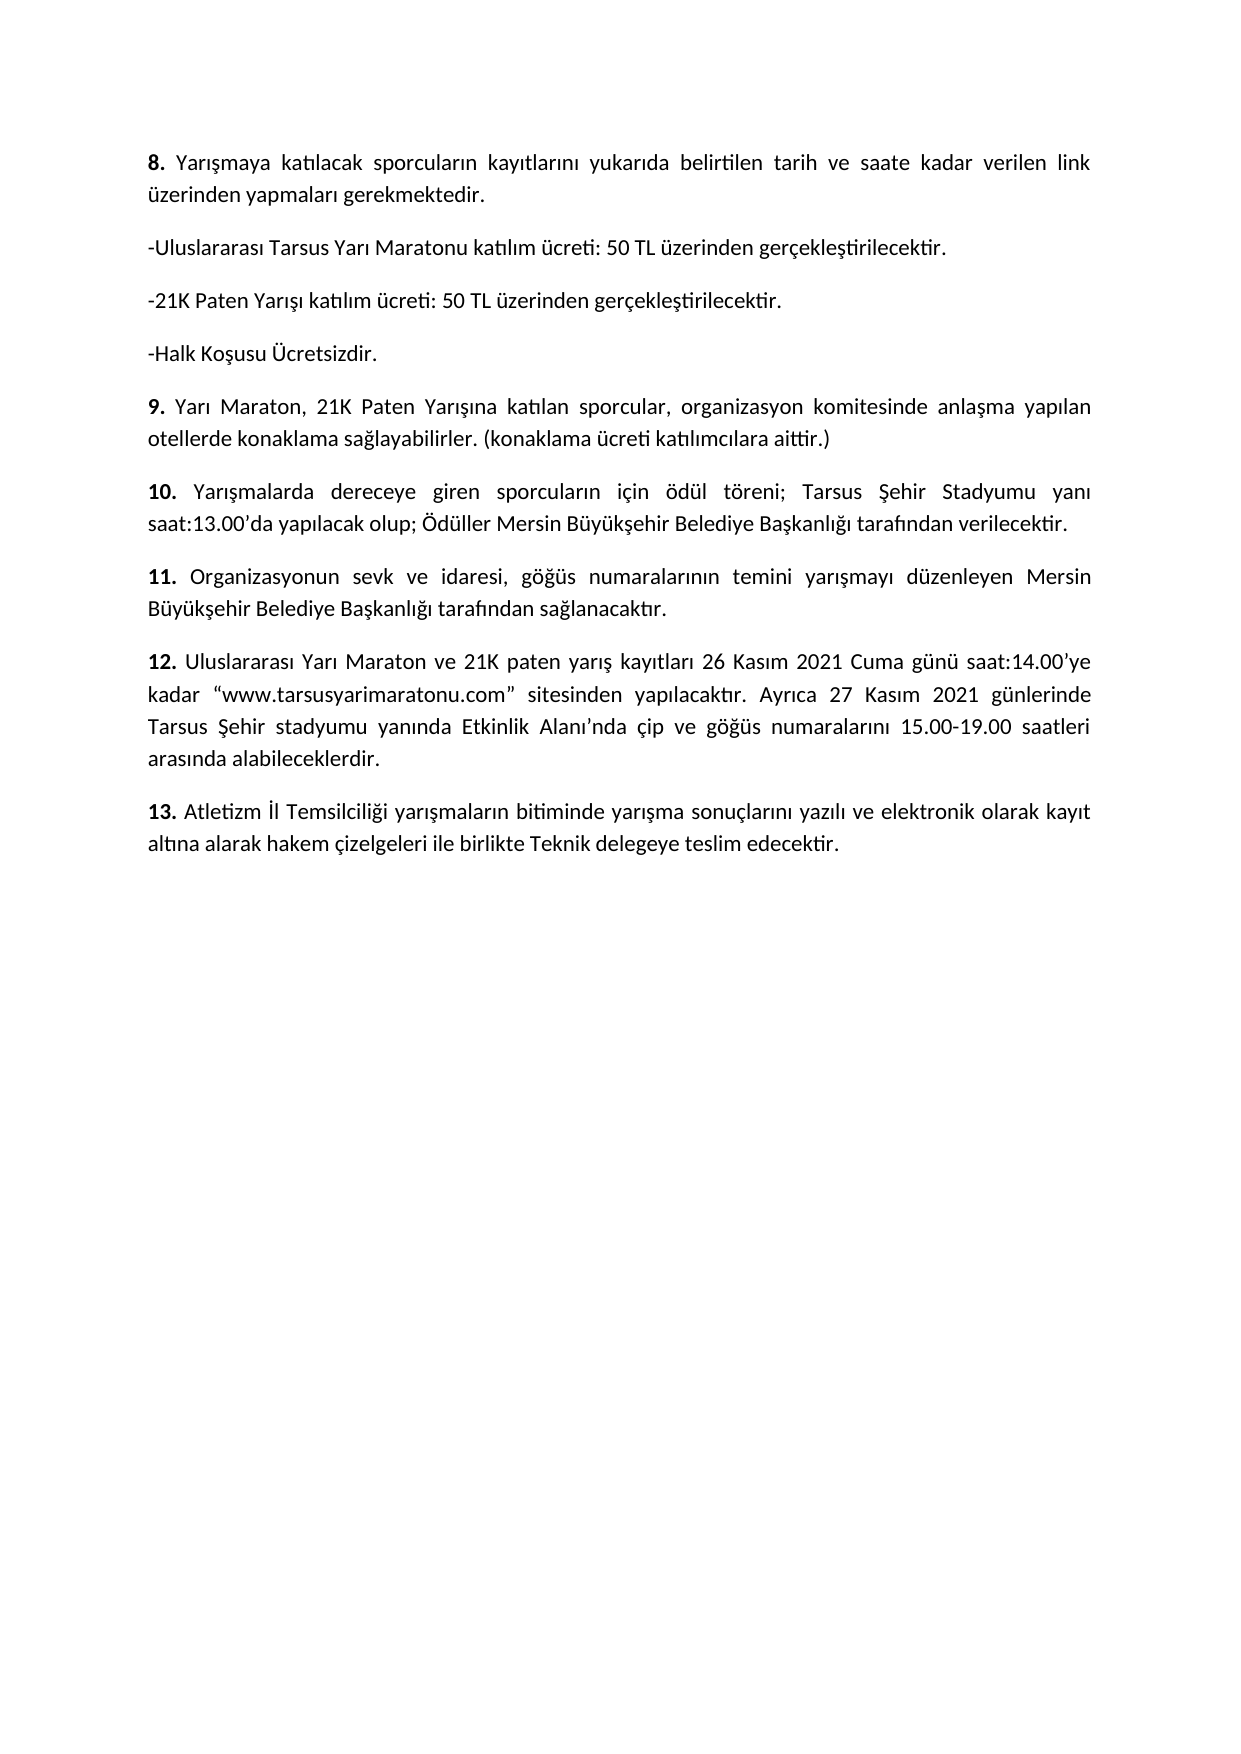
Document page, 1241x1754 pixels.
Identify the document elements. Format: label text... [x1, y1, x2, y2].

text 9. Yarı Maraton, 21K Paten Yarışına katılan sporcular, organizasyon komitesinde anlaşma yapılan otellerde konaklama sağlayabilirler. (konaklama ücreti katılımcılara aittir.) [148, 392, 1093, 452]
text 13. Atletizm İl Temsilciliği yarışmaların bitiminde yarışma sonuçlarını yazılı ve elektronik olarak kayıt altına alarak hakem çizelgeleri ile birlikte Teknik delegeye teslim edecektir. [148, 797, 1093, 857]
text -Halk Koşusu Ücretsizdir. [148, 339, 1093, 367]
text 8. Yarışmaya katılacak sporcuların kayıtlarını yukarıda belirtilen tarih ve saate kadar verilen link üzerinden yapmaları gerekmektedir. [148, 148, 1093, 208]
text 11. Organizasyonun sevk ve idaresi, göğüs numaralarının temini yarışmayı düzenleyen Mersin Büyükşehir Belediye Başkanlığı tarafından sağlanacaktır. [148, 562, 1093, 622]
text -Uluslararası Tarsus Yarı Maratonu katılım ücreti: 50 TL üzerinden gerçekleştirilecektir. [148, 233, 1093, 261]
text 12. Uluslararası Yarı Maraton ve 21K paten yarış kayıtları 26 Kasım 2021 Cuma günü saat:14.00’ye kadar “www.tarsusyarimaratonu.com” sitesinden yapılacaktır. Ayrıca 27 Kasım 2021 günlerinde Tarsus Şehir stadyumu yanında Etkinlik Alanı’nda çip ve göğüs numaralarını 15.00-19.00 saatleri arasında alabileceklerdir. [148, 647, 1093, 772]
text 10. Yarışmalarda dereceye giren sporcuların için ödül töreni; Tarsus Şehir Stadyumu yanı saat:13.00’da yapılacak olup; Ödüller Mersin Büyükşehir Belediye Başkanlığı tarafından verilecektir. [148, 477, 1093, 537]
text -21K Paten Yarışı katılım ücreti: 50 TL üzerinden gerçekleştirilecektir. [148, 286, 1093, 314]
